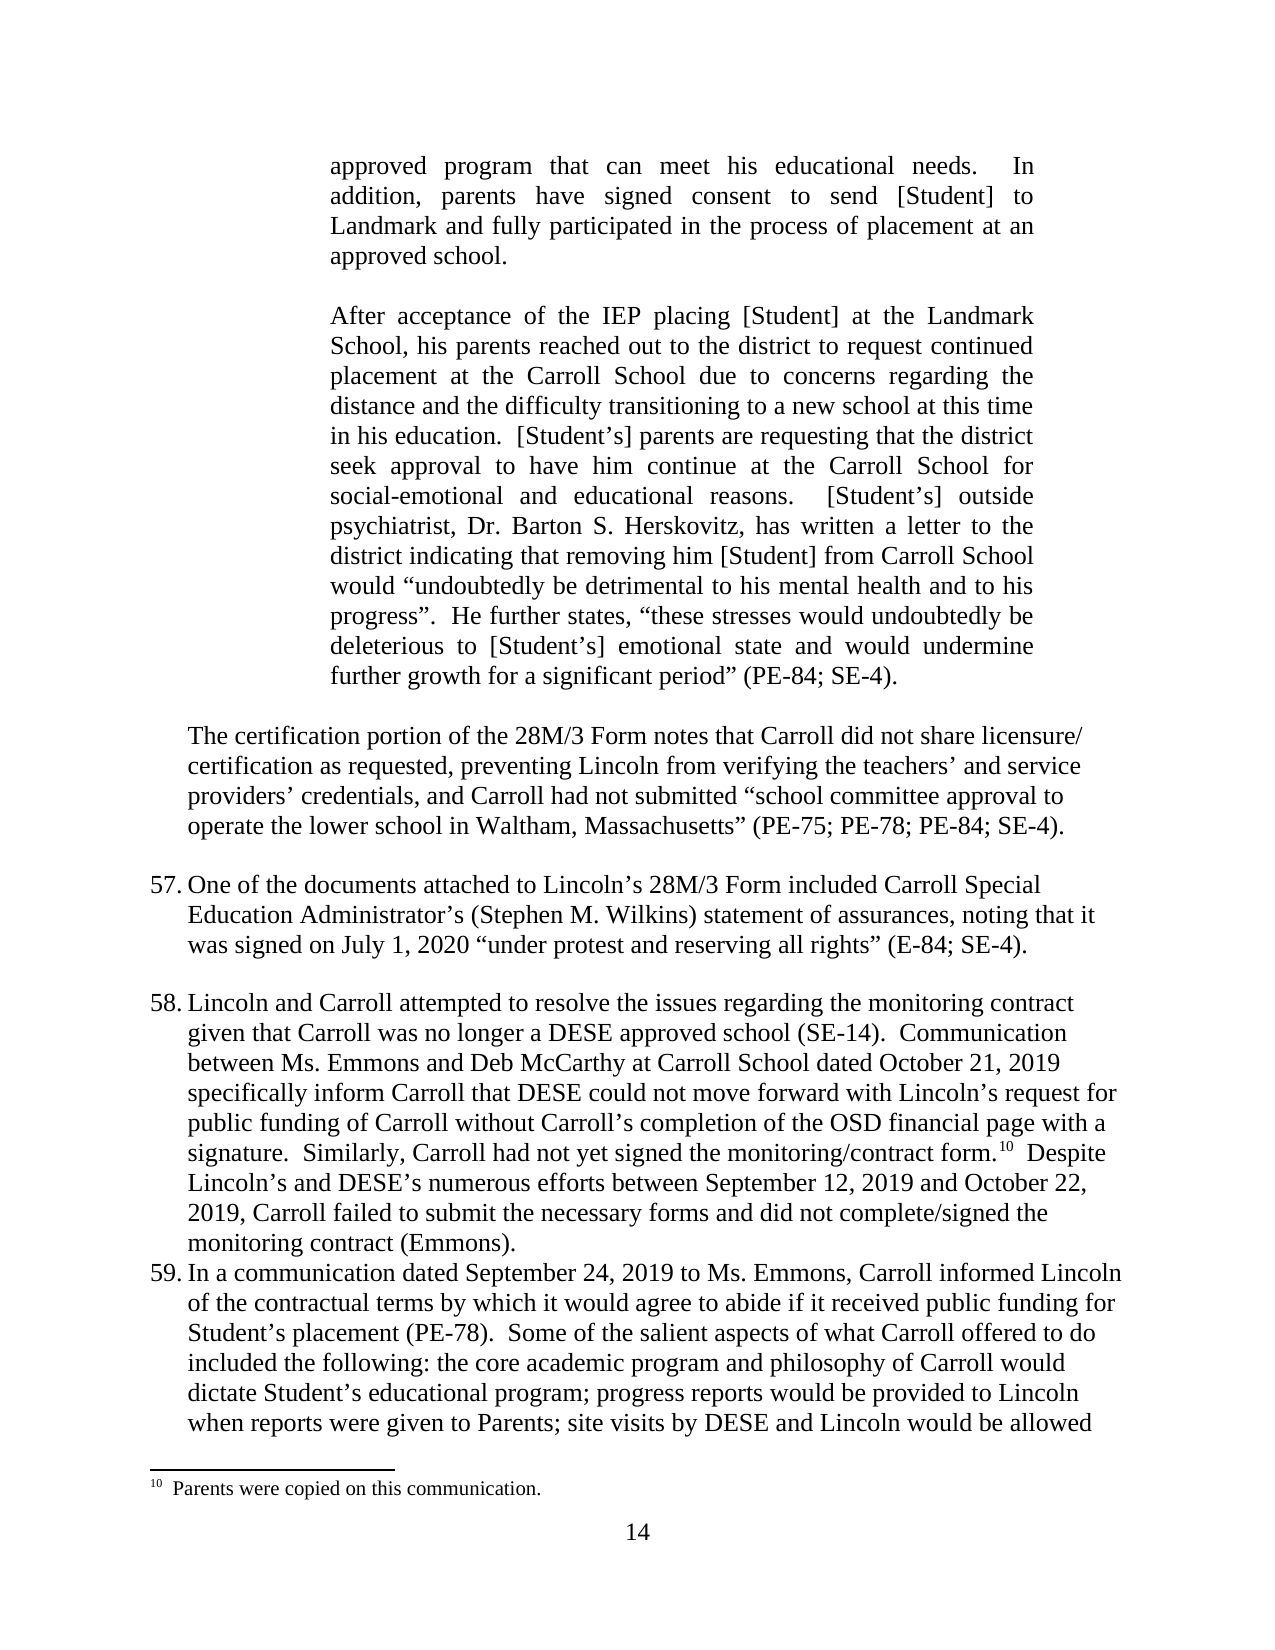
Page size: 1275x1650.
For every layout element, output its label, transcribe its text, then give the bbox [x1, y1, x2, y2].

list One of the documents attached to Lincoln’s 28M/3 Form included Carroll Special Education Administrator’s (Stephen M. Wilkins) statement of assurances, noting that it was signed on July 1, 2020 “under protest and reserving all rights” (E-84; SE-4). [150, 869, 1125, 959]
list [330, 150, 1035, 270]
list After acceptance of the IEP placing [Student] at the Landmark School, his parents reached out to the district to request continued placement at the Carroll School due to concerns regarding the distance and the difficulty transitioning to a new school at this time in his education. [Student’s] parents are requesting that the district seek approval to have him continue at the Carroll School for social-emotional and educational reasons. [Student’s] outside psychiatrist, Dr. Barton S. Herskovitz, has written a letter to the district indicating that removing him [Student] from Carroll School would “undoubtedly be detrimental to his mental health and to his progress”. He further states, “these stresses would undoubtedly be deleterious to [Student’s] emotional state and would undermine further growth for a significant period” (PE-84; SE-4). [330, 300, 1035, 690]
list Lincoln and Carroll attempted to resolve the issues regarding the monitoring contract given that Carroll was no longer a DESE approved school (SE-14). Communication between Ms. Emmons and Deb McCarthy at Carroll School dated October 21, 2019 specifically inform Carroll that DESE could not move forward with Lincoln’s request for public funding of Carroll without Carroll’s completion of the OSD financial page with a signature. Similarly, Carroll had not yet signed the monitoring/contract form. Despite Lincoln’s and DESE’s numerous efforts between September 12, 2019 and October 22, 2019, Carroll failed to submit the necessary forms and did not complete/signed the monitoring contract (Emmons). [150, 987, 1125, 1257]
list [150, 1257, 1125, 1437]
list The certification portion of the 28M/3 Form notes that Carroll did not share licensure/ certification as requested, preventing Lincoln from verifying the teachers’ and service providers’ credentials, and Carroll had not submitted “school committee approval to operate the lower school in Waltham, Massachusetts” (PE-75; PE-78; PE-84; SE-4). [187, 720, 1125, 840]
